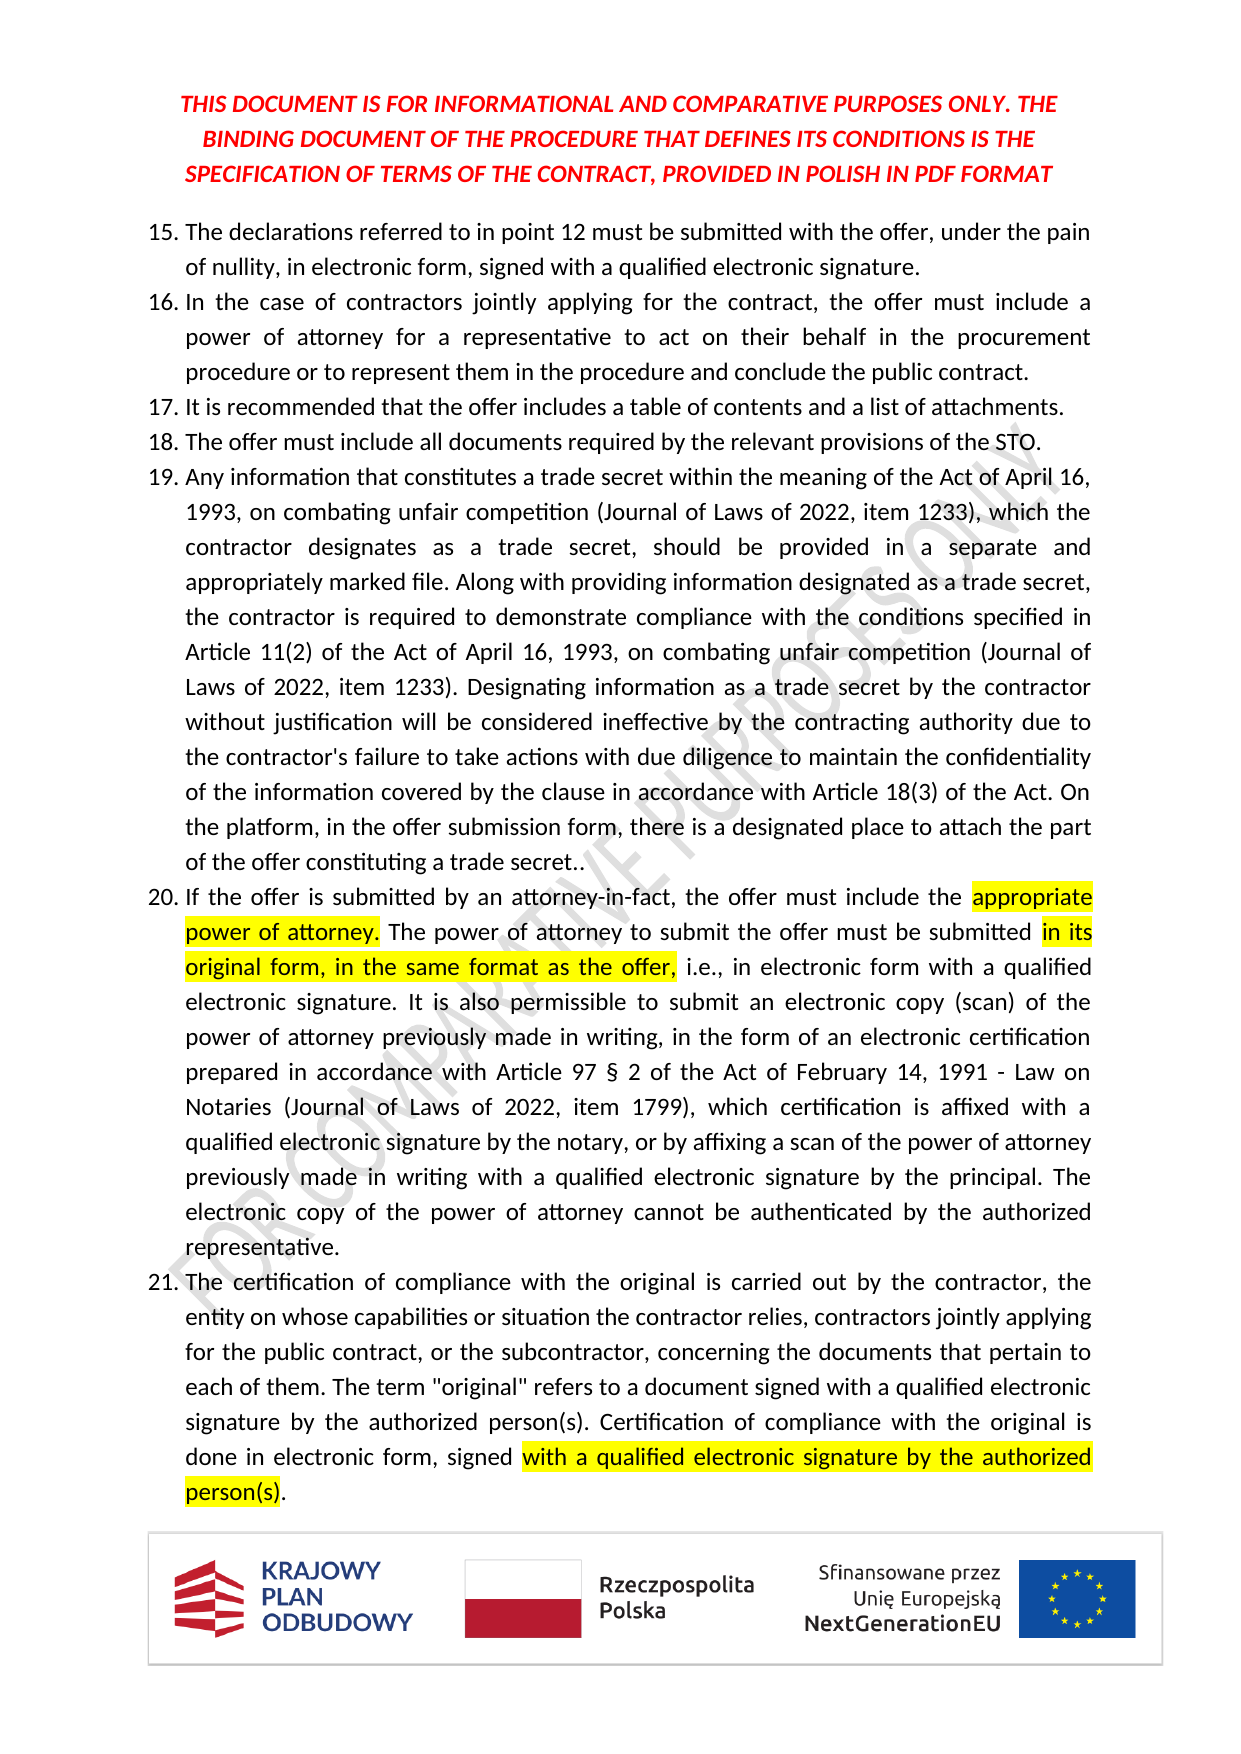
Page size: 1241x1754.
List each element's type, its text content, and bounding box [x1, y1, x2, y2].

list In the case of contractors jointly applying for the contract, the offer must include a power of attorney for a representative to act on their behalf in the procurement procedure or to represent them in the procedure and conclude the public contract. [148, 286, 1093, 387]
list The offer must include all documents required by the relevant provisions of the STO. [148, 426, 1093, 457]
picture [147, 1531, 1164, 1666]
list The declarations referred to in point 12 must be submitted with the offer, under the pain of nullity, in electronic form, signed with a qualified electronic signature. [148, 216, 1093, 282]
list Any information that constitutes a trade secret within the meaning of the Act of April 16, 1993, on combating unfair competition (Journal of Laws of 2022, item 1233), which the contractor designates as a trade secret, should be provided in a separate and appropriately marked file. Along with providing information designated as a trade secret, the contractor is required to demonstrate compliance with the conditions specified in Article 11(2) of the Act of April 16, 1993, on combating unfair competition (Journal of Laws of 2022, item 1233). Designating information as a trade secret by the contractor without justification will be considered ineffective by the contracting authority due to the contractor's failure to take actions with due diligence to maintain the confidentiality of the information covered by the clause in accordance with Article 18(3) of the Act. On the platform, in the offer submission form, there is a designated place to attach the part of the offer constituting a trade secret.. [148, 461, 1093, 877]
list It is recommended that the offer includes a table of contents and a list of attachments. [148, 391, 1093, 422]
list If the offer is submitted by an attorney-in-fact, the offer must include the appropriate power of attorney. The power of attorney to submit the offer must be submitted in its original form, in the same format as the offer, i.e., in electronic form with a qualified electronic signature. It is also permissible to submit an electronic copy (scan) of the power of attorney previously made in writing, in the form of an electronic certification prepared in accordance with Article 97 § 2 of the Act of February 14, 1991 - Law on Notaries (Journal of Laws of 2022, item 1799), which certification is affixed with a qualified electronic signature by the notary, or by affixing a scan of the power of attorney previously made in writing with a qualified electronic signature by the principal. The electronic copy of the power of attorney cannot be authenticated by the authorized representative. [148, 881, 1093, 1262]
list The certification of compliance with the original is carried out by the contractor, the entity on whose capabilities or situation the contractor relies, contractors jointly applying for the public contract, or the subcontractor, concerning the documents that pertain to each of them. The term "original" refers to a document signed with a qualified electronic signature by the authorized person(s). Certification of compliance with the original is done in electronic form, signed with a qualified electronic signature by the authorized person(s). [148, 1266, 1093, 1507]
